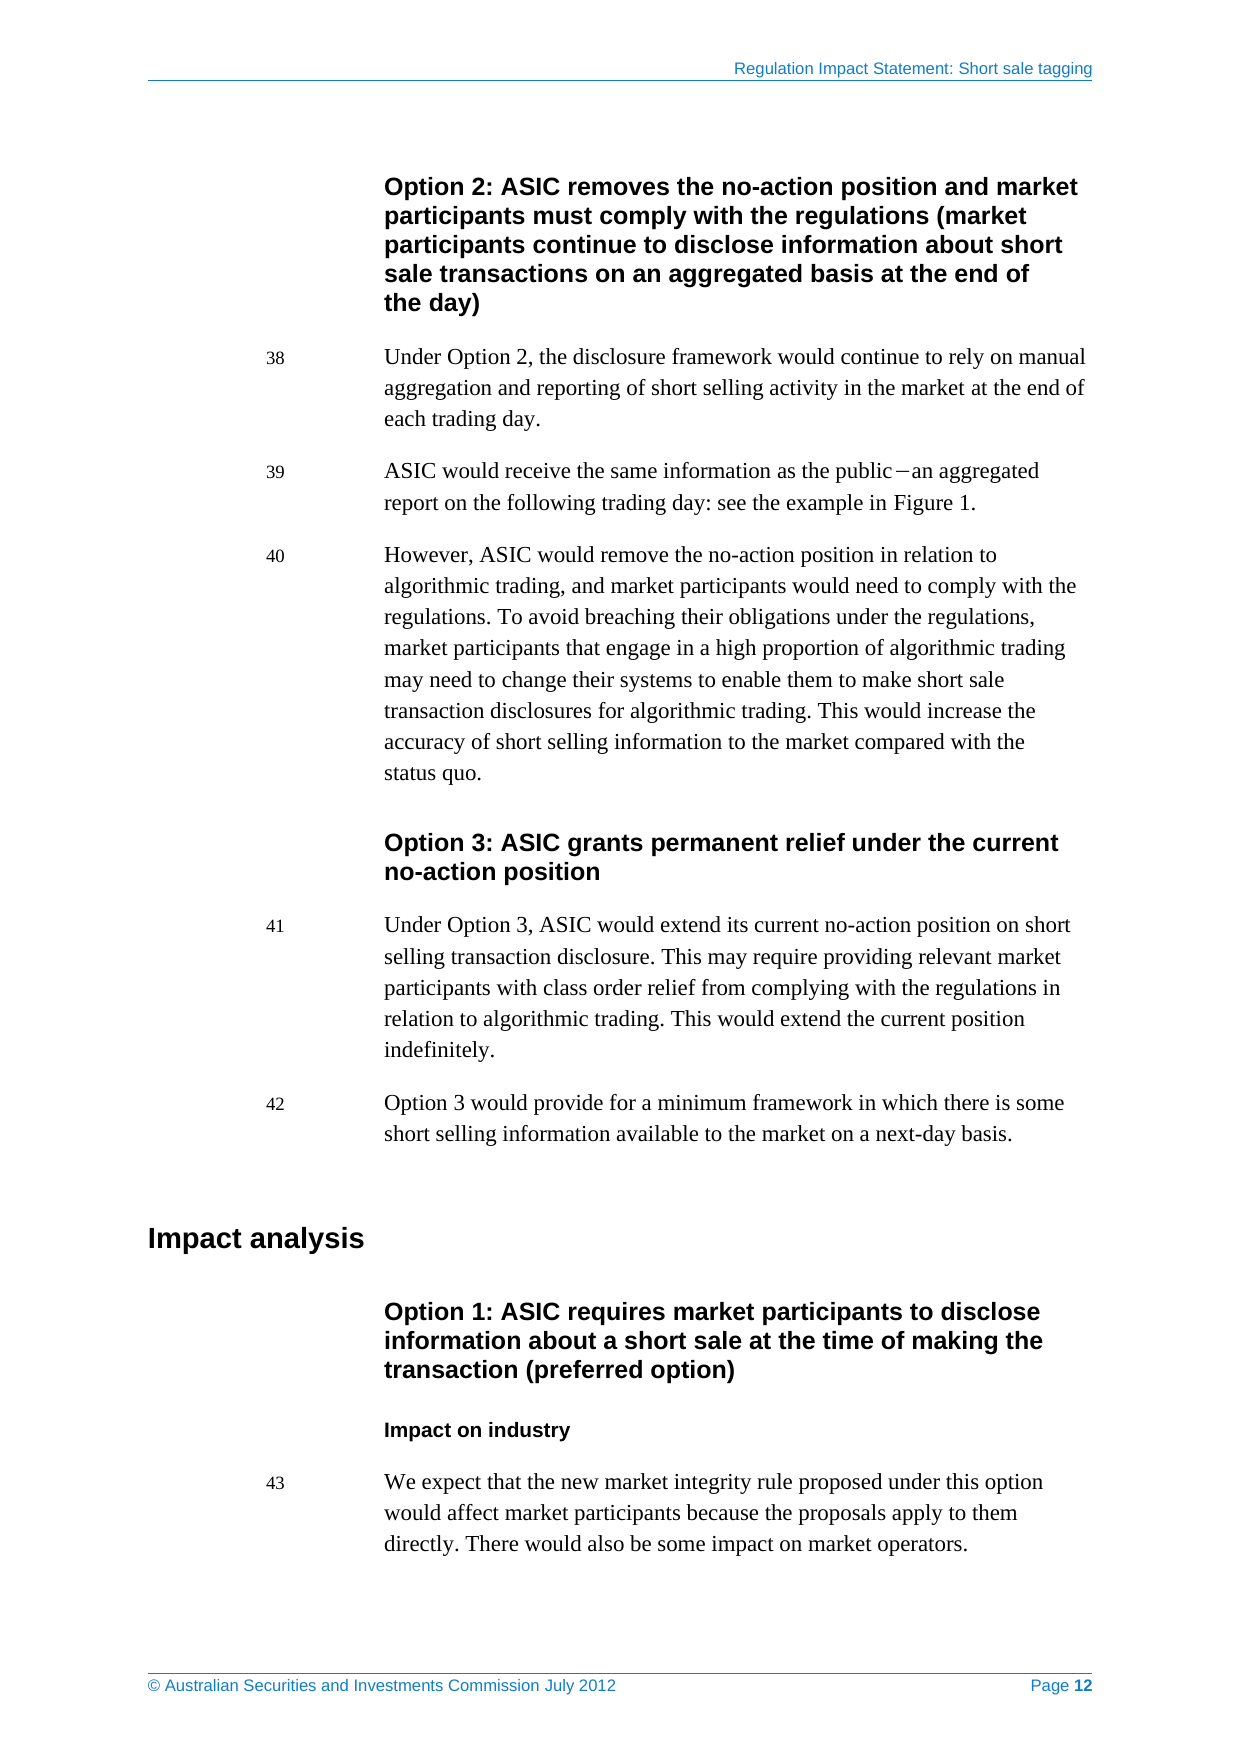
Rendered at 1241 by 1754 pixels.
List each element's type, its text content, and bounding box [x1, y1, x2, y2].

subtitle Option 1: ASIC requires market participants to disclose information about a short sale at the time of making the transaction (preferred option) [384, 1296, 1092, 1384]
subtitle Impact on industry [384, 1413, 1092, 1442]
text Option 3 would provide for a minimum framework in which there is some short selling information available to the market on a next-day basis. [266, 1084, 1092, 1146]
text We expect that the new market integrity rule proposed under this option would affect market participants because the proposals apply to them directly. There would also be some impact on market operators. [266, 1463, 1092, 1557]
subtitle Option 3: ASIC grants permanent relief under the current no-action position [384, 827, 1092, 886]
text Under Option 3, ASIC would extend its current no-action position on short selling transaction disclosure. This may require providing relevant market participants with class order relief from complying with the regulations in relation to algorithmic trading. This would extend the current position indefinitely. [266, 907, 1092, 1063]
subtitle Impact analysis [148, 1221, 1092, 1255]
subtitle Option 2: ASIC removes the no-action position and market participants must comply with the regulations (market participants continue to disclose information about short sale transactions on an aggregated basis at the end of the day) [384, 171, 1092, 317]
text However, ASIC would remove the no-action position in relation to algorithmic trading, and market participants would need to comply with the regulations. To avoid breaching their obligations under the regulations, market participants that engage in a high proportion of algorithmic trading may need to change their systems to enable them to make short sale transaction disclosures for algorithmic trading. This would increase the accuracy of short selling information to the market compared with the status quo. [266, 536, 1092, 786]
text Under Option 2, the disclosure framework would continue to rely on manual aggregation and reporting of short selling activity in the market at the end of each trading day. [266, 338, 1092, 432]
